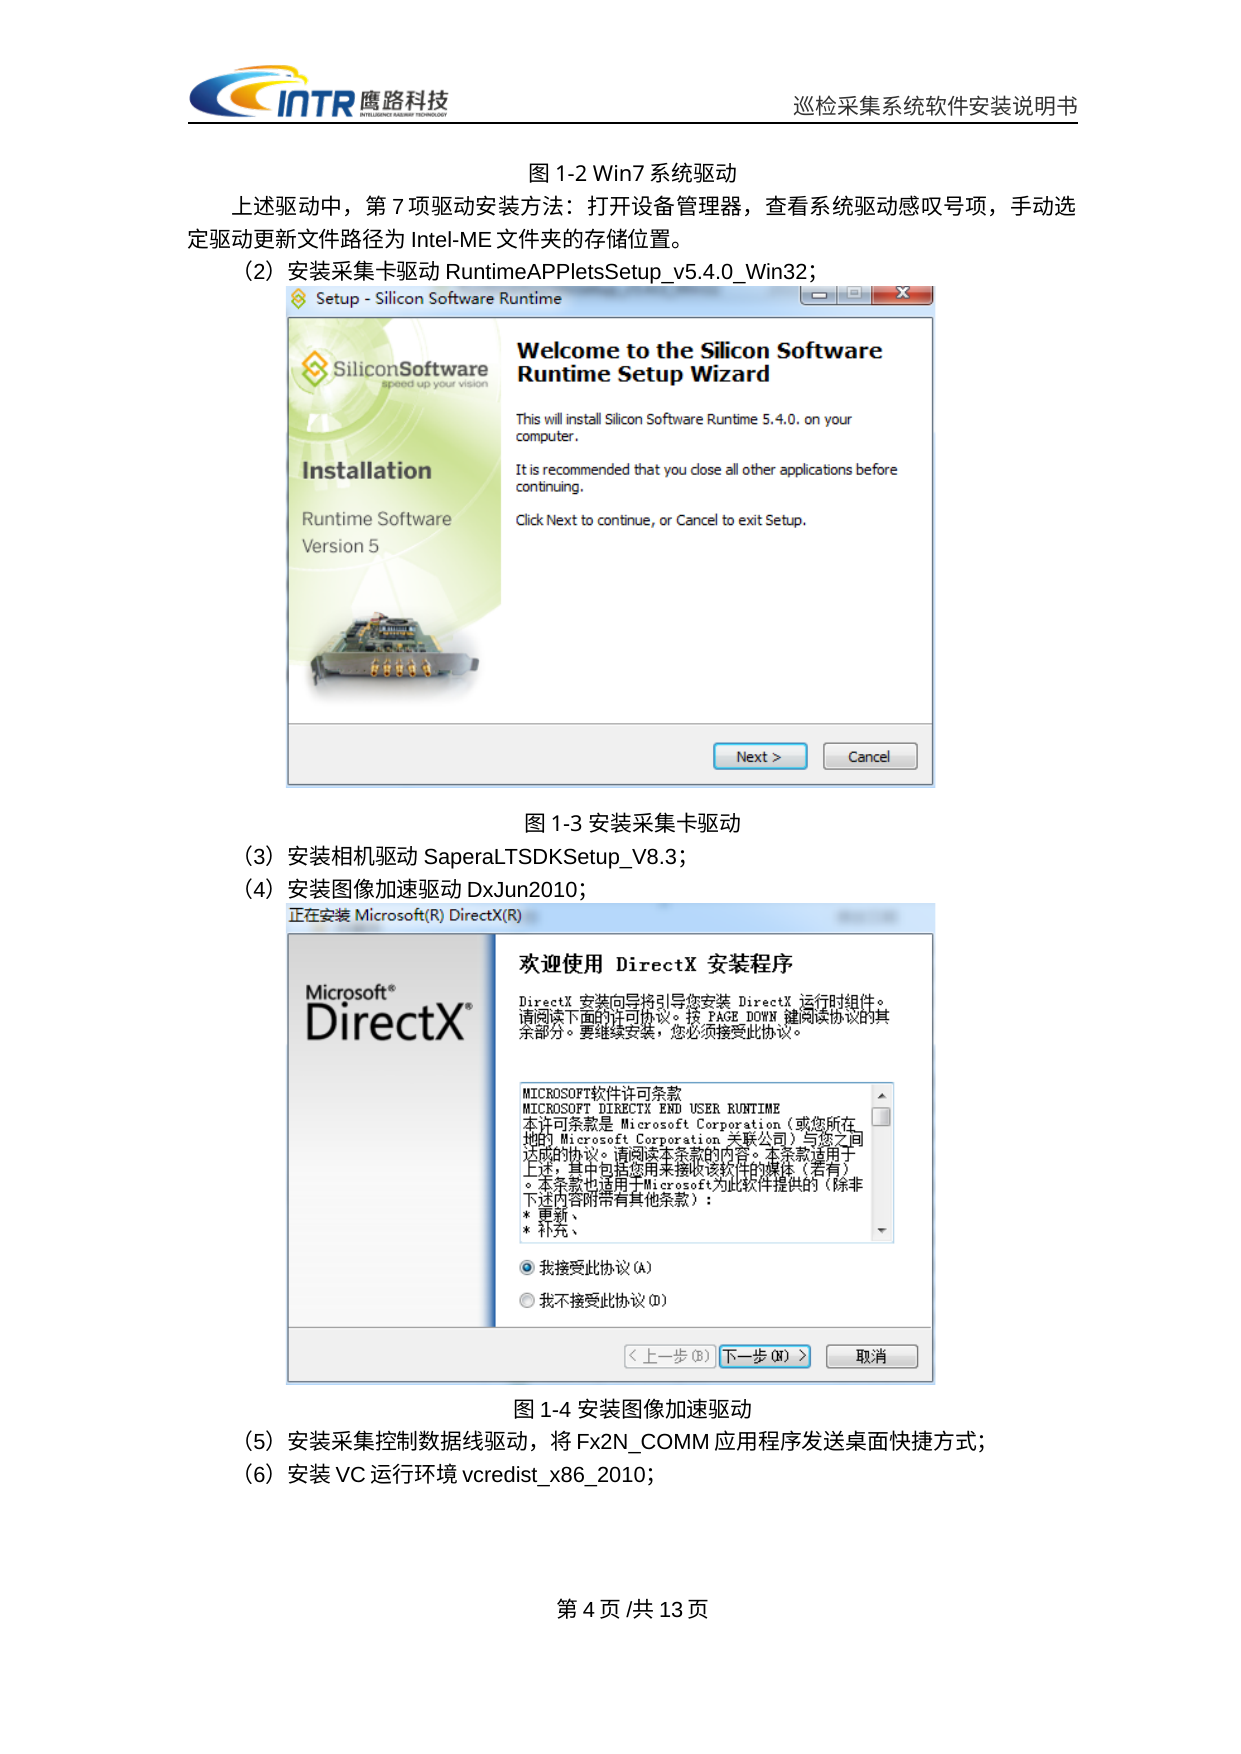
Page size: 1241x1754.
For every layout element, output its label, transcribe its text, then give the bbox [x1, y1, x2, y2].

text （6）安装VC运行环境vcredist_x86_2010； [187, 1456, 1078, 1489]
picture [285, 286, 936, 788]
text 图1-2 Win7系统驱动 [187, 156, 1078, 189]
text （5）安装采集控制数据线驱动，将Fx2N_COMM应用程序发送桌面快捷方式； [187, 1424, 1078, 1456]
picture [187, 63, 452, 120]
picture [285, 903, 936, 1385]
text （4）安装图像加速驱动DxJun2010； [187, 871, 1078, 904]
text 上述驱动中，第7项驱动安装方法：打开设备管理器，查看系统驱动感叹号项，手动选定驱动更新文件路径为Intel-ME文件夹的存储位置。 [187, 189, 1078, 254]
text 图1-3 安装采集卡驱动 [187, 806, 1078, 839]
text 图1-4 安装图像加速驱动 [187, 1391, 1078, 1424]
text （2）安装采集卡驱动 RuntimeAPPletsSetup_v5.4.0_Win32； [187, 254, 1078, 286]
text （3）安装相机驱动 SaperaLTSDKSetup_V8.3； [187, 839, 1078, 871]
